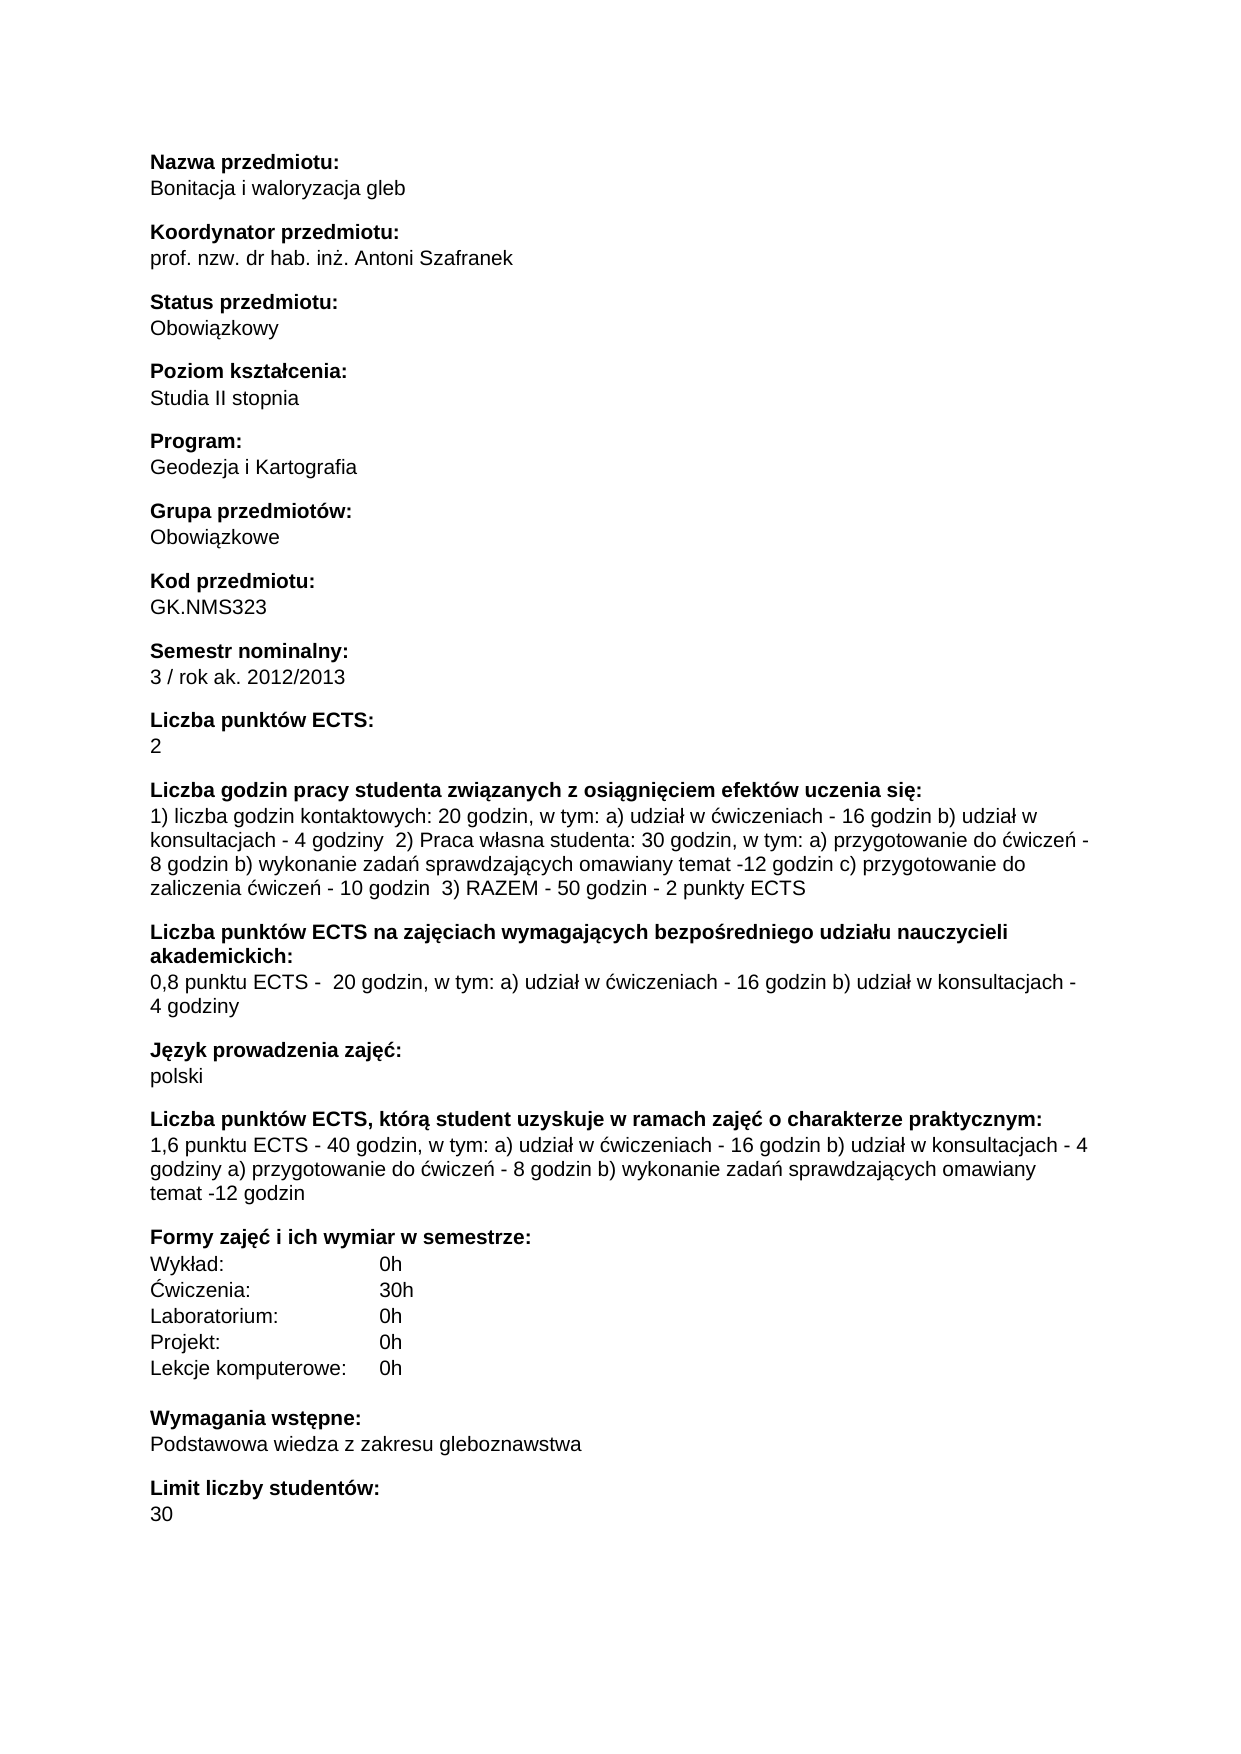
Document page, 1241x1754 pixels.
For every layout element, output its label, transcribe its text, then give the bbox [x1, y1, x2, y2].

table_cell 0h [369, 1354, 597, 1380]
table_cell Projekt: [140, 1330, 367, 1354]
text Poziom kształcenia: [150, 359, 1090, 383]
text Obowiązkowy [150, 316, 1090, 339]
table_cell Ćwiczenia: [140, 1278, 367, 1302]
text 2 [150, 734, 1090, 758]
text Studia II stopnia [150, 385, 1090, 409]
text Nazwa przedmiotu: [150, 150, 1090, 174]
text 30 [150, 1502, 1090, 1526]
text Formy zajęć i ich wymiar w semestrze: [150, 1225, 1090, 1249]
text GK.NMS323 [150, 595, 1090, 619]
text polski [150, 1063, 1090, 1087]
text Liczba punktów ECTS na zajęciach wymagających bezpośredniego udziału nauczycieli akademickich: [150, 920, 1090, 968]
text Podstawowa wiedza z zakresu gleboznawstwa [150, 1432, 1090, 1456]
text Liczba punktów ECTS, którą student uzyskuje w ramach zajęć o charakterze praktycznym: [150, 1107, 1090, 1131]
text 0,8 punktu ECTS - 20 godzin, w tym: a) udział w ćwiczeniach - 16 godzin b) udział w konsultacjach - 4 godziny [150, 970, 1090, 1018]
table_cell Lekcje komputerowe: [140, 1356, 367, 1380]
text Grupa przedmiotów: [150, 499, 1090, 523]
text Koordynator przedmiotu: [150, 220, 1090, 244]
text Status przedmiotu: [150, 289, 1090, 313]
table_cell 0h [369, 1328, 597, 1354]
table_header Wykład: [140, 1252, 367, 1276]
text 3 / rok ak. 2012/2013 [150, 664, 1090, 688]
table_cell 0h [369, 1302, 597, 1328]
text Program: [150, 429, 1090, 453]
table_header 0h [369, 1252, 597, 1276]
text Geodezja i Kartografia [150, 455, 1090, 479]
text Bonitacja i waloryzacja gleb [150, 176, 1090, 200]
text 1,6 punktu ECTS - 40 godzin, w tym: a) udział w ćwiczeniach - 16 godzin b) udział w konsultacjach - 4 godziny a) przygotowanie do ćwiczeń - 8 godzin b) wykonanie zadań sprawdzających omawiany temat -12 godzin [150, 1133, 1090, 1205]
text Limit liczby studentów: [150, 1476, 1090, 1499]
text Język prowadzenia zajęć: [150, 1037, 1090, 1061]
text prof. nzw. dr hab. inż. Antoni Szafranek [150, 246, 1090, 270]
table_cell 30h [369, 1276, 597, 1302]
text Liczba punktów ECTS: [150, 708, 1090, 732]
text 1) liczba godzin kontaktowych: 20 godzin, w tym: a) udział w ćwiczeniach - 16 godzin b) udział w konsultacjach - 4 godziny 2) Praca własna studenta: 30 godzin, w tym: a) przygotowanie do ćwiczeń - 8 godzin b) wykonanie zadań sprawdzających omawiany temat -12 godzin c) przygotowanie do zaliczenia ćwiczeń - 10 godzin 3) RAZEM - 50 godzin - 2 punkty ECTS [150, 804, 1090, 900]
text Wymagania wstępne: [150, 1406, 1090, 1430]
table_cell Laboratorium: [140, 1304, 367, 1328]
text Obowiązkowe [150, 525, 1090, 549]
text Semestr nominalny: [150, 638, 1090, 662]
text Kod przedmiotu: [150, 569, 1090, 593]
text Liczba godzin pracy studenta związanych z osiągnięciem efektów uczenia się: [150, 778, 1090, 802]
